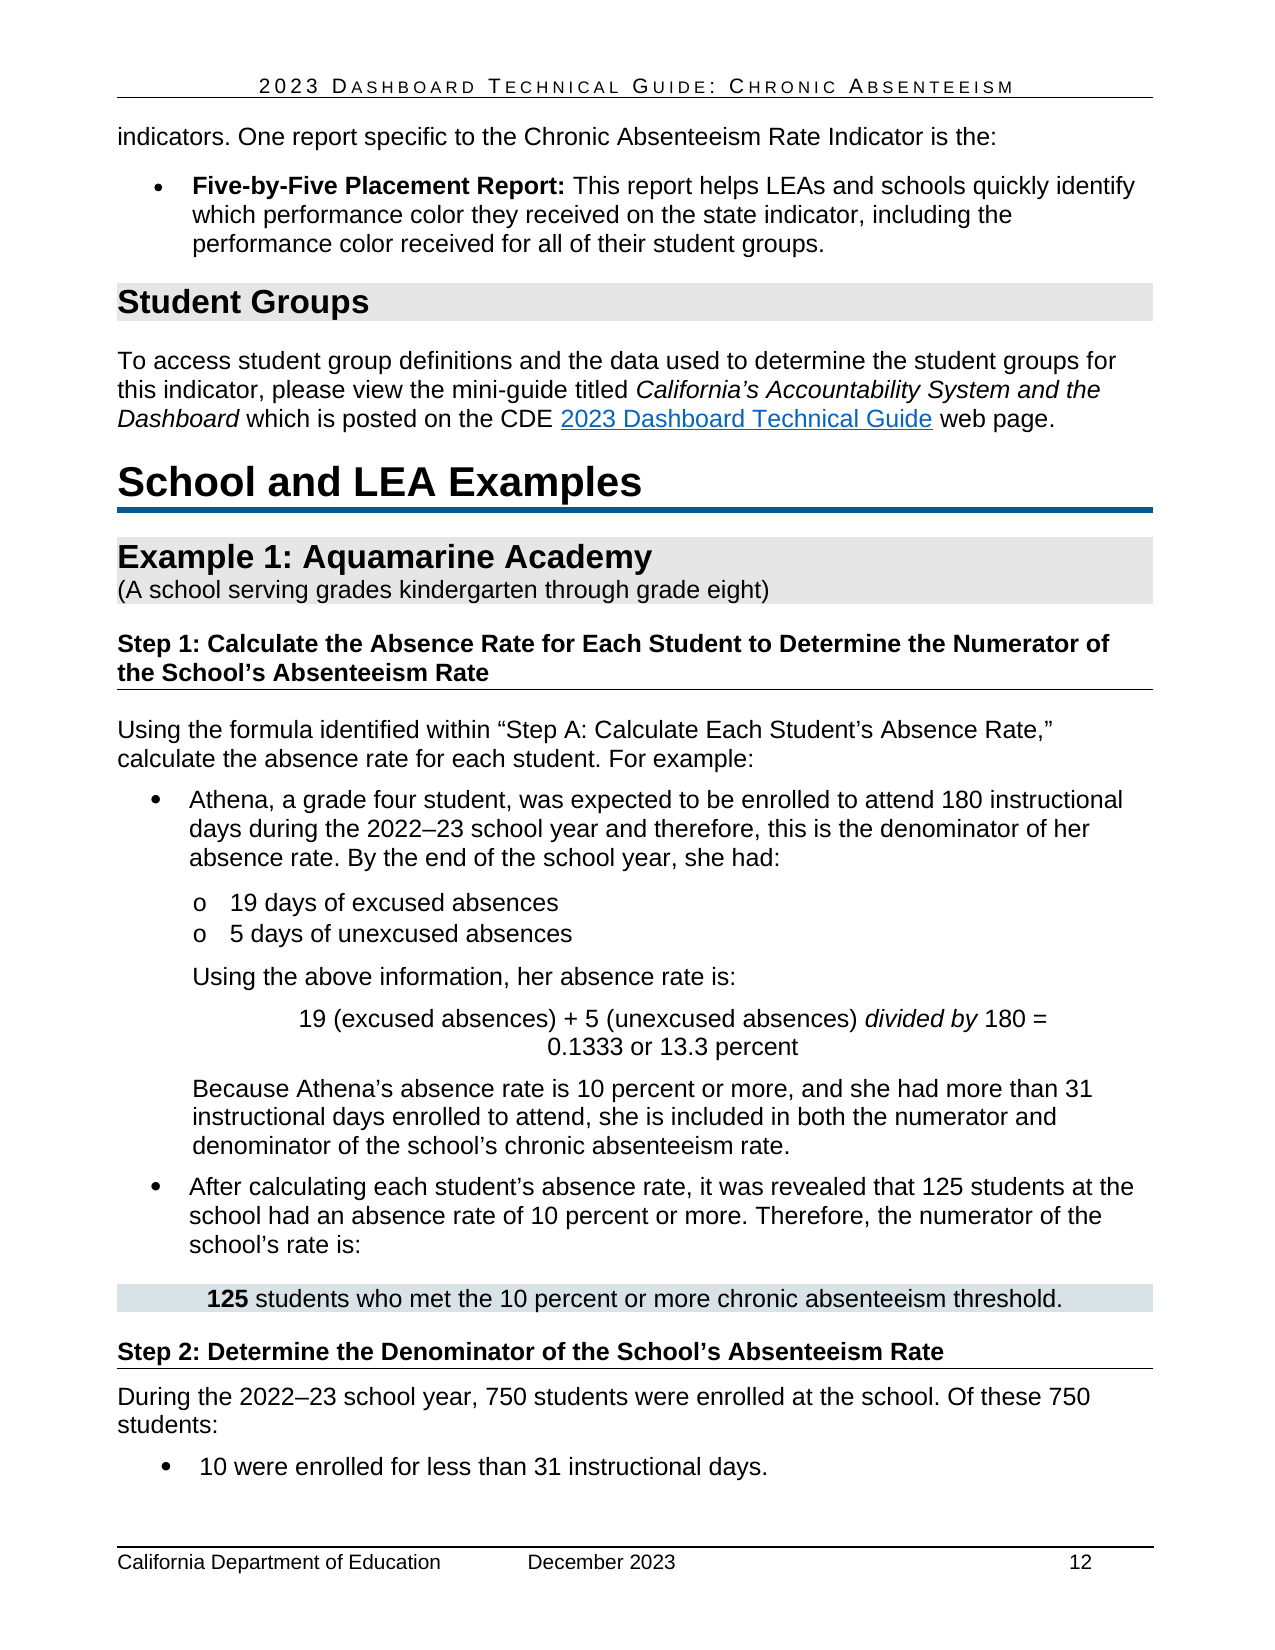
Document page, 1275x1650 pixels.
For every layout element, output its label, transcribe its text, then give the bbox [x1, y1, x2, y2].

text During the 2022–23 school year, 750 students were enrolled at the school. Of these 750 students: [117, 1382, 1153, 1439]
subtitle Student Groups [117, 283, 1153, 321]
list Five-by-Five Placement Report: This report helps LEAs and schools quickly identify which performance color they received on the state indicator, including the performance color received for all of their student groups. [154, 171, 699, 258]
list 19 days of excused absences [192, 888, 1153, 919]
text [117, 122, 1153, 151]
list After calculating each student’s absence rate, it was revealed that 125 students at the school had an absence rate of 10 percent or more. Therefore, the numerator of the school’s rate is: [151, 1172, 1153, 1259]
subtitle Step 2: Determine the Denominator of the School’s Absenteeism Rate [117, 1337, 1153, 1368]
text 19 (excused absences) + 5 (unexcused absences) divided by 180 = [192, 1003, 1153, 1032]
text To access student group definitions and the data used to determine the student groups for this indicator, please view the mini-guide titled California’s Accountability System and the Dashboard which is posted on the CDE 2023 Dashboard Technical Guide web page. [117, 346, 1138, 432]
list 10 were enrolled for less than 31 instructional days. [162, 1452, 1153, 1481]
subtitle Step 1: Calculate the Absence Rate for Each Student to Determine the Numerator of the School’s Absenteeism Rate [117, 629, 1153, 689]
text Using the above information, her absence rate is: [192, 962, 1153, 991]
subtitle Example 1: Aquamarine Academy (A school serving grades kindergarten through grade eight) [117, 537, 1153, 604]
subtitle School and LEA Examples [117, 457, 1153, 507]
list Athena, a grade four student, was expected to be enrolled to attend 180 instructional days during the 2022–23 school year and therefore, this is the denominator of her absence rate. By the end of the school year, she had: [151, 785, 1153, 871]
text 0.1333 or 13.3 percent [192, 1032, 1153, 1061]
list Five-by-Five Placement Report: This report helps LEAs and schools quickly identify which performance color they received on the state indicator, including the performance color received for all of their student groups. [826, 171, 1153, 258]
list 5 days of unexcused absences [192, 919, 1153, 950]
text Using the formula identified within “Step A: Calculate Each Student’s Absence Rate,” calculate the absence rate for each student. For example: [117, 715, 1153, 772]
text Because Athena’s absence rate is 10 percent or more, and she had more than 31 instructional days enrolled to attend, she is included in both the numerator and denominator of the school’s chronic absenteeism rate. [192, 1073, 1153, 1160]
text 125 students who met the 10 percent or more chronic absenteeism threshold. [117, 1284, 1153, 1312]
